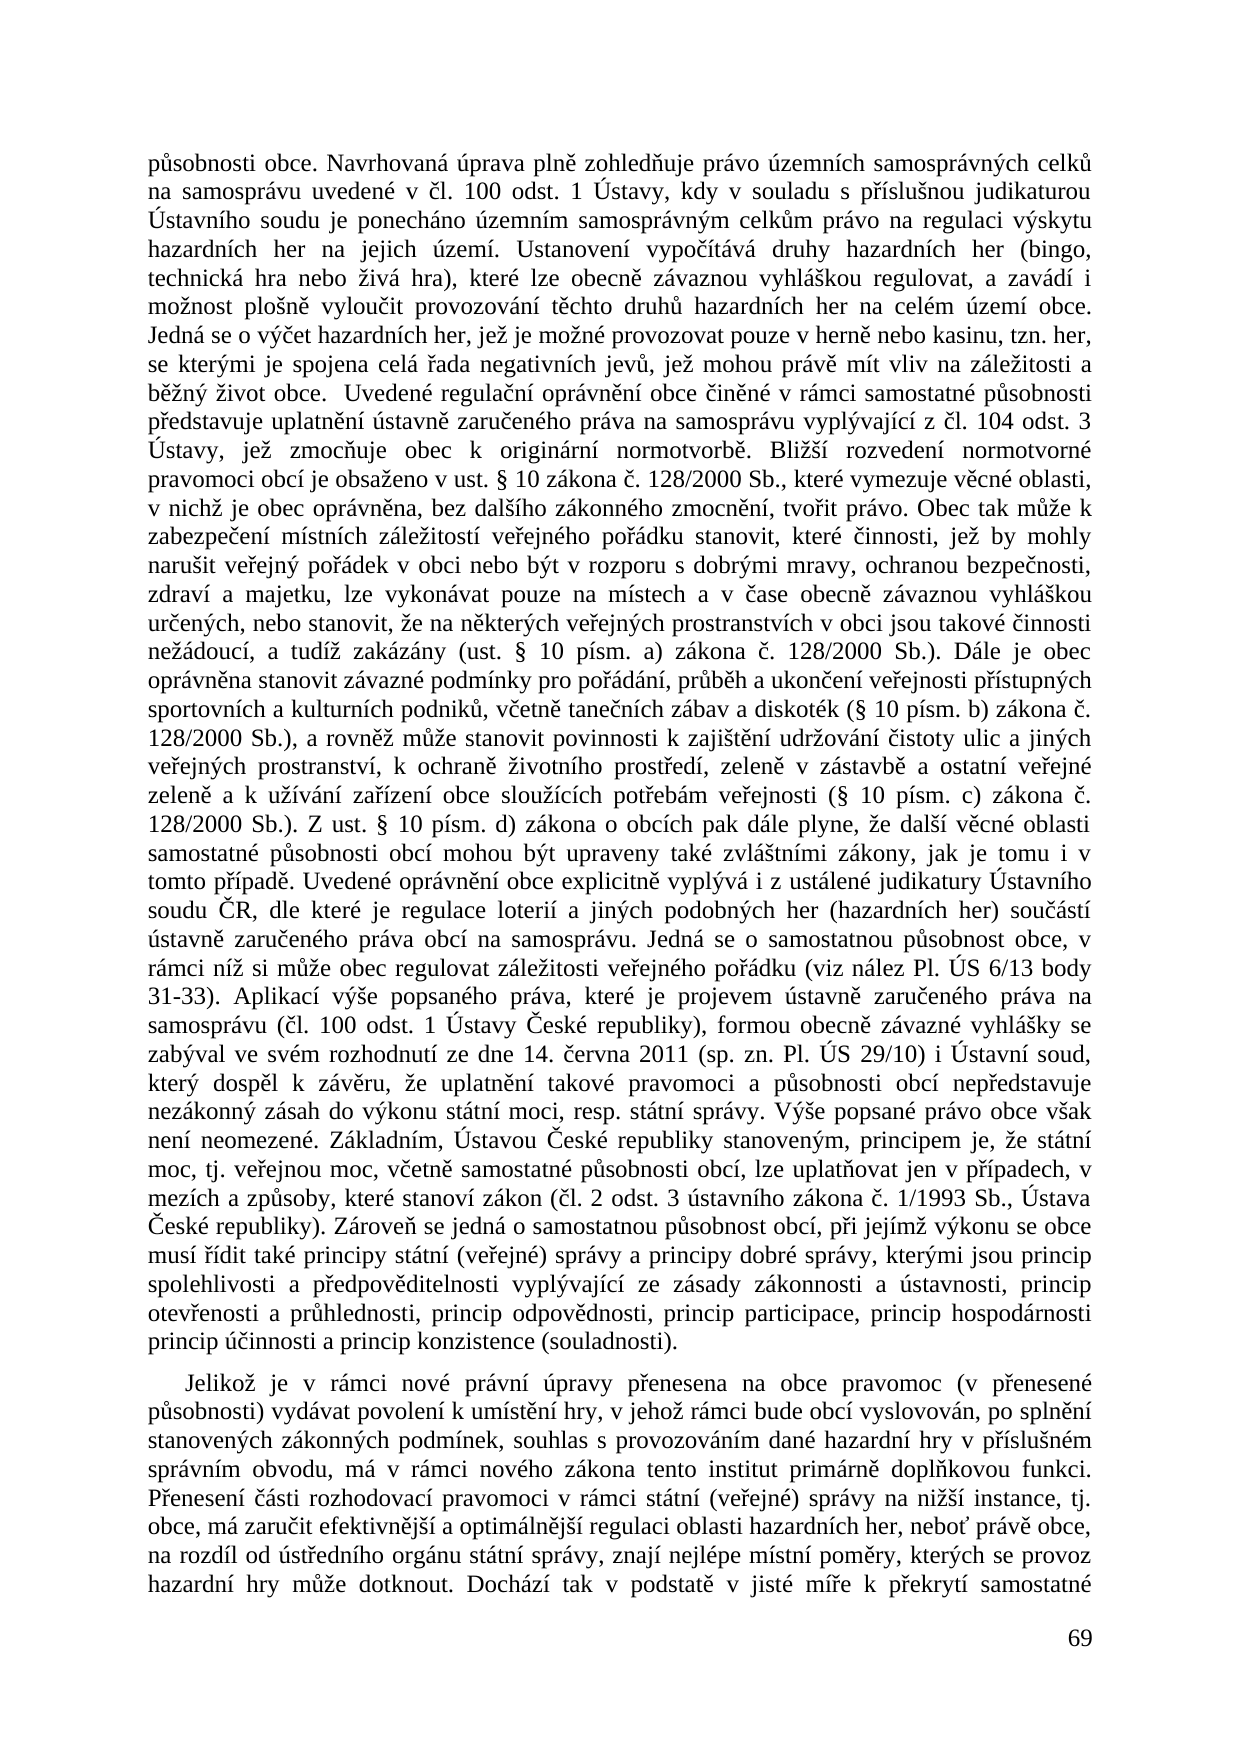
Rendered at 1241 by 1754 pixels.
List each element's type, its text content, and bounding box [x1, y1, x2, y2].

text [148, 1368, 1093, 1598]
